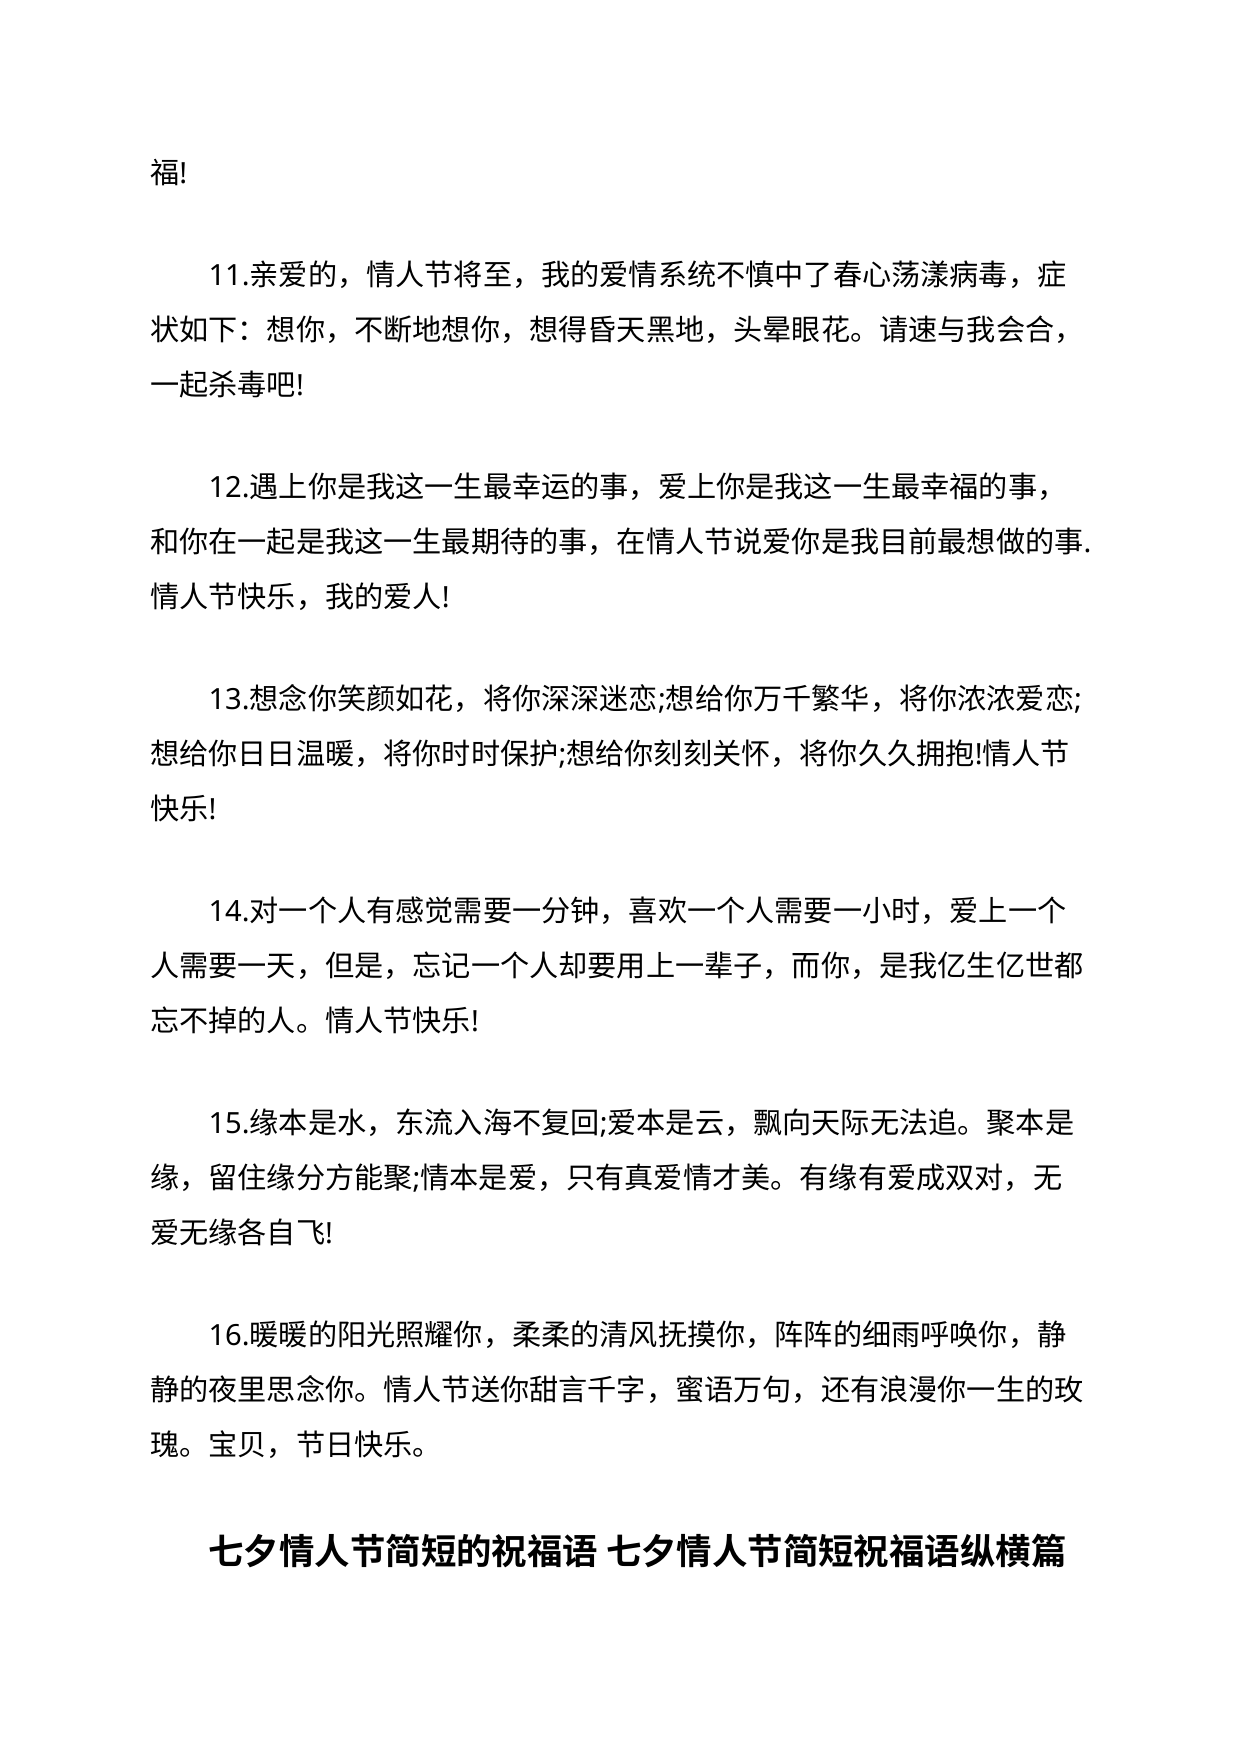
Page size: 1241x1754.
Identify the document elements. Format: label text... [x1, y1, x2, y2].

text 16.暖暖的阳光照耀你，柔柔的清风抚摸你，阵阵的细雨呼唤你，静静的夜里思念你。情人节送你甜言千字，蜜语万句，还有浪漫你一生的玫瑰。宝贝，节日快乐。 [150, 1312, 1090, 1464]
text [150, 1523, 1090, 1574]
text 12.遇上你是我这一生最幸运的事，爱上你是我这一生最幸福的事，和你在一起是我这一生最期待的事，在情人节说爱你是我目前最想做的事.情人节快乐，我的爱人! [150, 464, 1090, 616]
text 11.亲爱的，情人节将至，我的爱情系统不慎中了春心荡漾病毒，症状如下：想你，不断地想你，想得昏天黑地，头晕眼花。请速与我会合，一起杀毒吧! [150, 252, 1090, 404]
text 14.对一个人有感觉需要一分钟，喜欢一个人需要一小时，爱上一个人需要一天，但是，忘记一个人却要用上一辈子，而你，是我亿生亿世都忘不掉的人。情人节快乐! [150, 888, 1090, 1040]
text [150, 150, 1090, 192]
text 15.缘本是水，东流入海不复回;爱本是云，飘向天际无法追。聚本是缘，留住缘分方能聚;情本是爱，只有真爱情才美。有缘有爱成双对，无爱无缘各自飞! [150, 1100, 1090, 1252]
text 13.想念你笑颜如花，将你深深迷恋;想给你万千繁华，将你浓浓爱恋;想给你日日温暖，将你时时保护;想给你刻刻关怀，将你久久拥抱!情人节快乐! [150, 676, 1090, 828]
